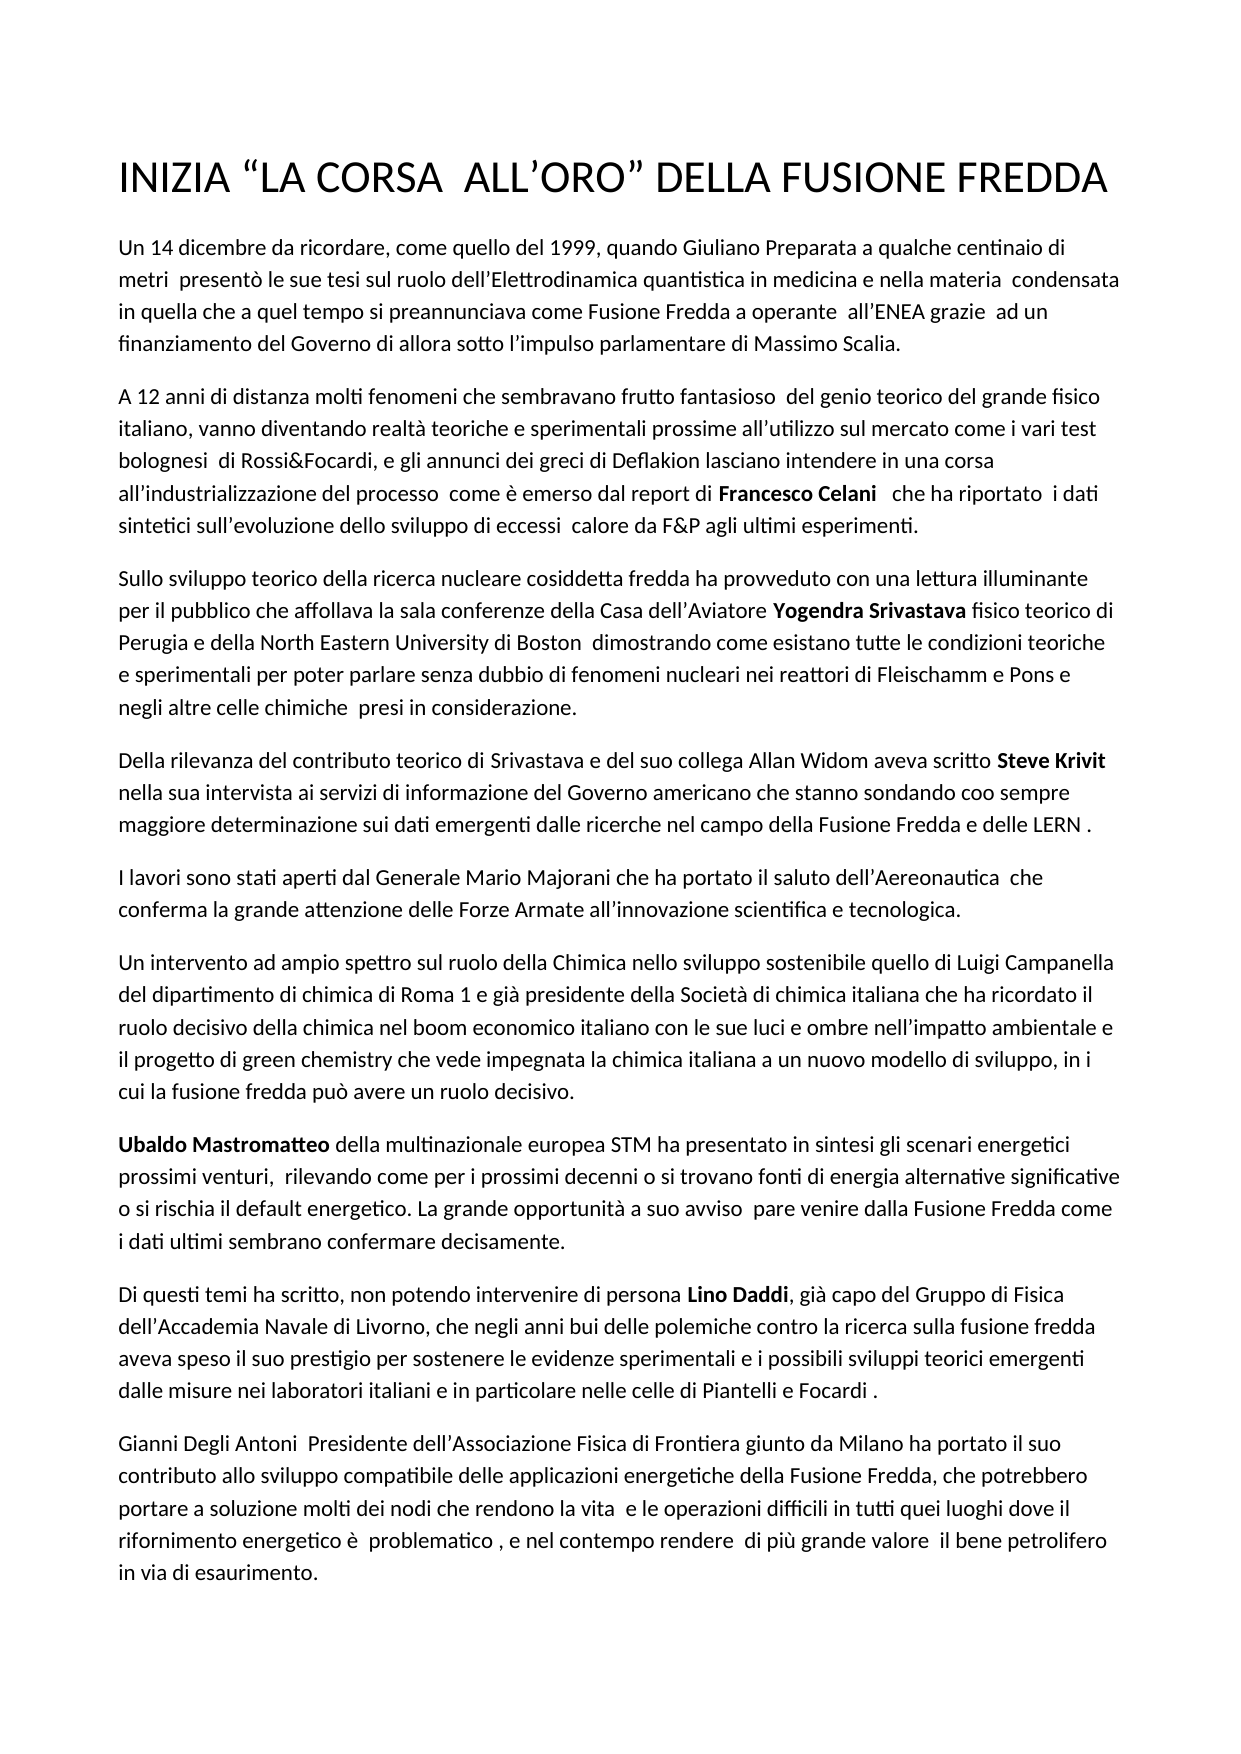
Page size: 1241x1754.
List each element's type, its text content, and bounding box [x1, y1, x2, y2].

text Di questi temi ha scritto, non potendo intervenire di persona Lino Daddi, già capo del Gruppo di Fisica dell’Accademia Navale di Livorno, che negli anni bui delle polemiche contro la ricerca sulla fusione fredda aveva speso il suo prestigio per sostenere le evidenze sperimentali e i possibili sviluppi teorici emergenti dalle misure nei laboratori italiani e in particolare nelle celle di Piantelli e Focardi . [118, 1280, 1122, 1404]
text Sullo sviluppo teorico della ricerca nucleare cosiddetta fredda ha provveduto con una lettura illuminante per il pubblico che affollava la sala conferenze della Casa dell’Aviatore Yogendra Srivastava fisico teorico di Perugia e della North Eastern University di Boston dimostrando come esistano tutte le condizioni teoriche e sperimentali per poter parlare senza dubbio di fenomeni nucleari nei reattori di Fleischamm e Pons e negli altre celle chimiche presi in considerazione. [118, 564, 1122, 721]
text A 12 anni di distanza molti fenomeni che sembravano frutto fantasioso del genio teorico del grande fisico italiano, vanno diventando realtà teoriche e sperimentali prossime all’utilizzo sul mercato come i vari test bolognesi di Rossi&Focardi, e gli annunci dei greci di Deflakion lasciano intendere in una corsa all’industrializzazione del processo come è emerso dal report di Francesco Celani che ha riportato i dati sintetici sull’evoluzione dello sviluppo di eccessi calore da F&P agli ultimi esperimenti. [118, 382, 1122, 539]
text Della rilevanza del contributo teorico di Srivastava e del suo collega Allan Widom aveva scritto Steve Krivit nella sua intervista ai servizi di informazione del Governo americano che stanno sondando coo sempre maggiore determinazione sui dati emergenti dalle ricerche nel campo della Fusione Fredda e delle LERN . [118, 746, 1122, 838]
text I lavori sono stati aperti dal Generale Mario Majorani che ha portato il saluto dell’Aereonautica che conferma la grande attenzione delle Forze Armate all’innovazione scientifica e tecnologica. [118, 863, 1122, 923]
text INIZIA “LA CORSA ALL’ORO” DELLA FUSIONE FREDDA [118, 148, 1122, 203]
text Gianni Degli Antoni Presidente dell’Associazione Fisica di Frontiera giunto da Milano ha portato il suo contributo allo sviluppo compatibile delle applicazioni energetiche della Fusione Fredda, che potrebbero portare a soluzione molti dei nodi che rendono la vita e le operazioni difficili in tutti quei luoghi dove il rifornimento energetico è problematico , e nel contempo rendere di più grande valore il bene petrolifero in via di esaurimento. [118, 1429, 1122, 1586]
text Un intervento ad ampio spettro sul ruolo della Chimica nello sviluppo sostenibile quello di Luigi Campanella del dipartimento di chimica di Roma 1 e già presidente della Società di chimica italiana che ha ricordato il ruolo decisivo della chimica nel boom economico italiano con le sue luci e ombre nell’impatto ambientale e il progetto di green chemistry che vede impegnata la chimica italiana a un nuovo modello di sviluppo, in i cui la fusione fredda può avere un ruolo decisivo. [118, 948, 1122, 1105]
text Ubaldo Mastromatteo della multinazionale europea STM ha presentato in sintesi gli scenari energetici prossimi venturi, rilevando come per i prossimi decenni o si trovano fonti di energia alternative significative o si rischia il default energetico. La grande opportunità a suo avviso pare venire dalla Fusione Fredda come i dati ultimi sembrano confermare decisamente. [118, 1130, 1122, 1255]
text Un 14 dicembre da ricordare, come quello del 1999, quando Giuliano Preparata a qualche centinaio di metri presentò le sue tesi sul ruolo dell’Elettrodinamica quantistica in medicina e nella materia condensata in quella che a quel tempo si preannunciava come Fusione Fredda a operante all’ENEA grazie ad un finanziamento del Governo di allora sotto l’impulso parlamentare di Massimo Scalia. [118, 233, 1122, 357]
